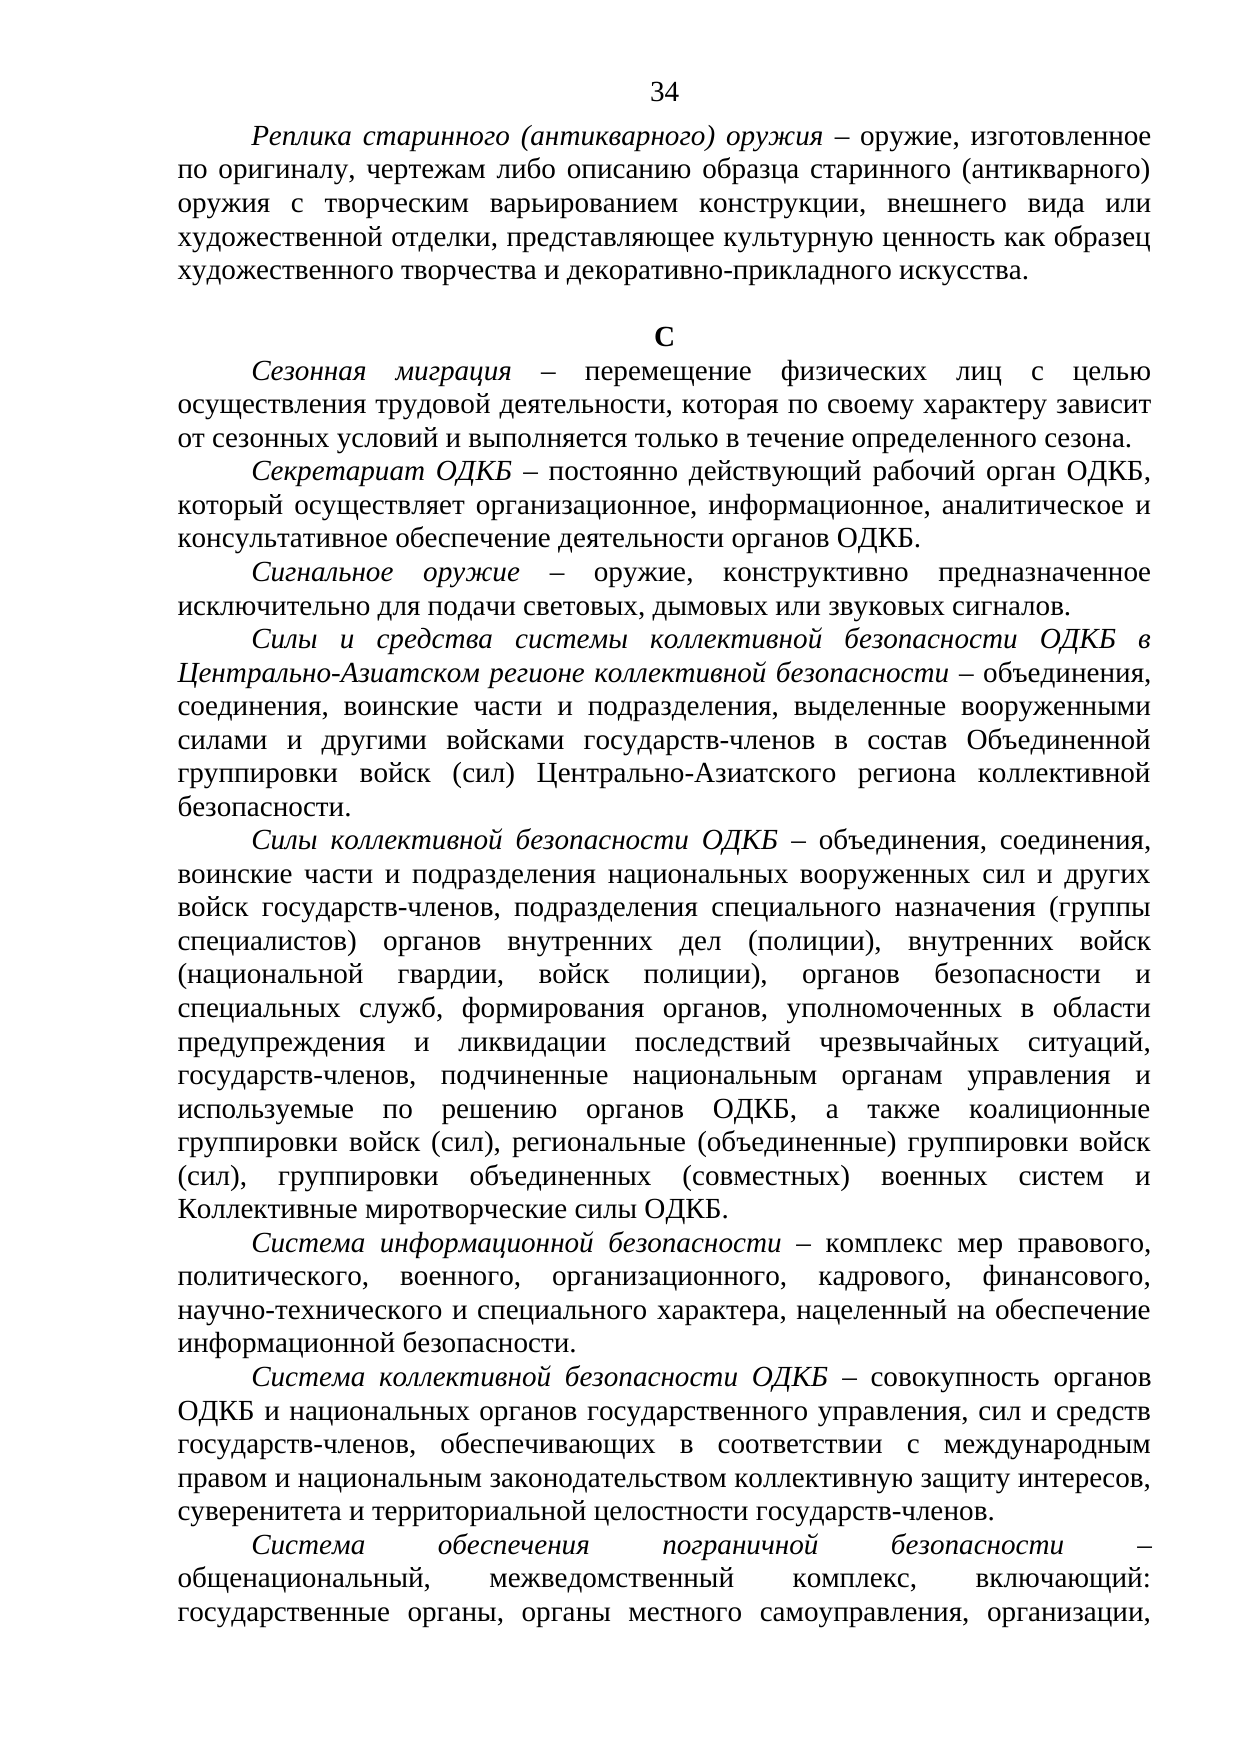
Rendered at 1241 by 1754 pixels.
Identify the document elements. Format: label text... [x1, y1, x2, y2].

text Секретариат ОДКБ – постоянно действующий рабочий орган ОДКБ, который осуществляет организационное, информационное, аналитическое и консультативное обеспечение деятельности органов ОДКБ. [177, 453, 1152, 554]
text Реплика старинного (антикварного) оружия – оружие, изготовленное по оригиналу, чертежам либо описанию образца старинного (антикварного) оружия с творческим варьированием конструкции, внешнего вида или художественной отделки, представляющее культурную ценность как образец художественного творчества и декоративно-прикладного искусства. [177, 118, 1152, 286]
text Система коллективной безопасности ОДКБ – совокупность органов ОДКБ и национальных органов государственного управления, сил и средств государств-членов, обеспечивающих в соответствии с международным правом и национальным законодательством коллективную защиту интересов, суверенитета и территориальной целостности государств-членов. [177, 1359, 1152, 1527]
text Сигнальное оружие – оружие, конструктивно предназначенное исключительно для подачи световых, дымовых или звуковых сигналов. [177, 554, 1152, 621]
text Силы и средства системы коллективной безопасности ОДКБ в Центрально-Азиатском регионе коллективной безопасности – объединения, соединения, воинские части и подразделения, выделенные вооруженными силами и другими войсками государств-членов в состав Объединенной группировки войск (сил) Центрально-Азиатского региона коллективной безопасности. [177, 621, 1152, 822]
text Система информационной безопасности – комплекс мер правового, политического, военного, организационного, кадрового, финансового, научно-технического и специального характера, нацеленный на обеспечение информационной безопасности. [177, 1225, 1152, 1359]
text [177, 1527, 1152, 1627]
text Силы коллективной безопасности ОДКБ – объединения, соединения, воинские части и подразделения национальных вооруженных сил и других войск государств-членов, подразделения специального назначения (группы специалистов) органов внутренних дел (полиции), внутренних войск (национальной гвардии, войск полиции), органов безопасности и специальных служб, формирования органов, уполномоченных в области предупреждения и ликвидации последствий чрезвычайных ситуаций, государств-членов, подчиненные национальным органам управления и используемые по решению органов ОДКБ, а также коалиционные группировки войск (сил), региональные (объединенные) группировки войск (сил), группировки объединенных (совместных) военных систем и Коллективные миротворческие силы ОДКБ. [177, 822, 1152, 1225]
text С [177, 319, 1152, 353]
text Сезонная миграция – перемещение физических лиц с целью осуществления трудовой деятельности, которая по своему характеру зависит от сезонных условий и выполняется только в течение определенного сезона. [177, 353, 1152, 453]
